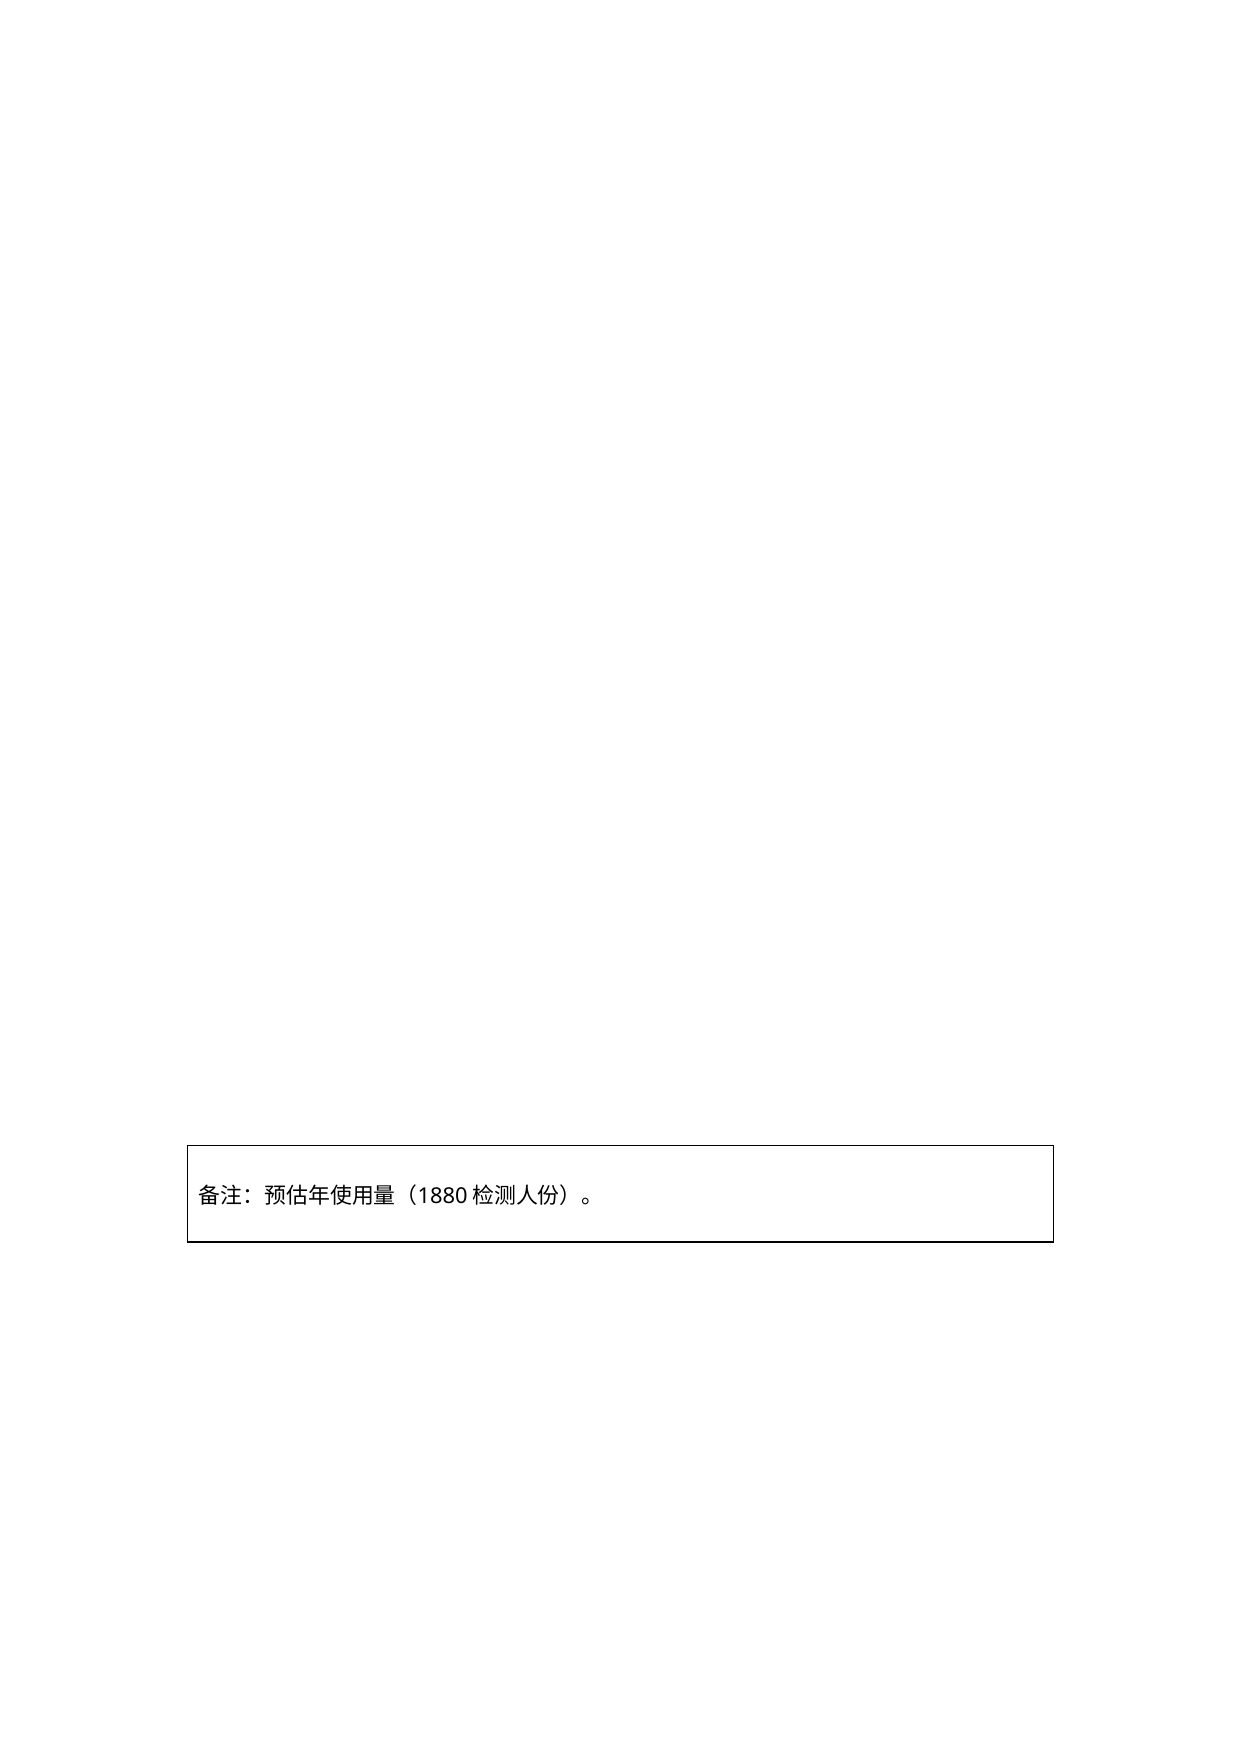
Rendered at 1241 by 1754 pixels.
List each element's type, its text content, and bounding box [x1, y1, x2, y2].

table_cell 备注：预估年使用量（1880检测人份）。 [188, 1146, 1053, 1241]
